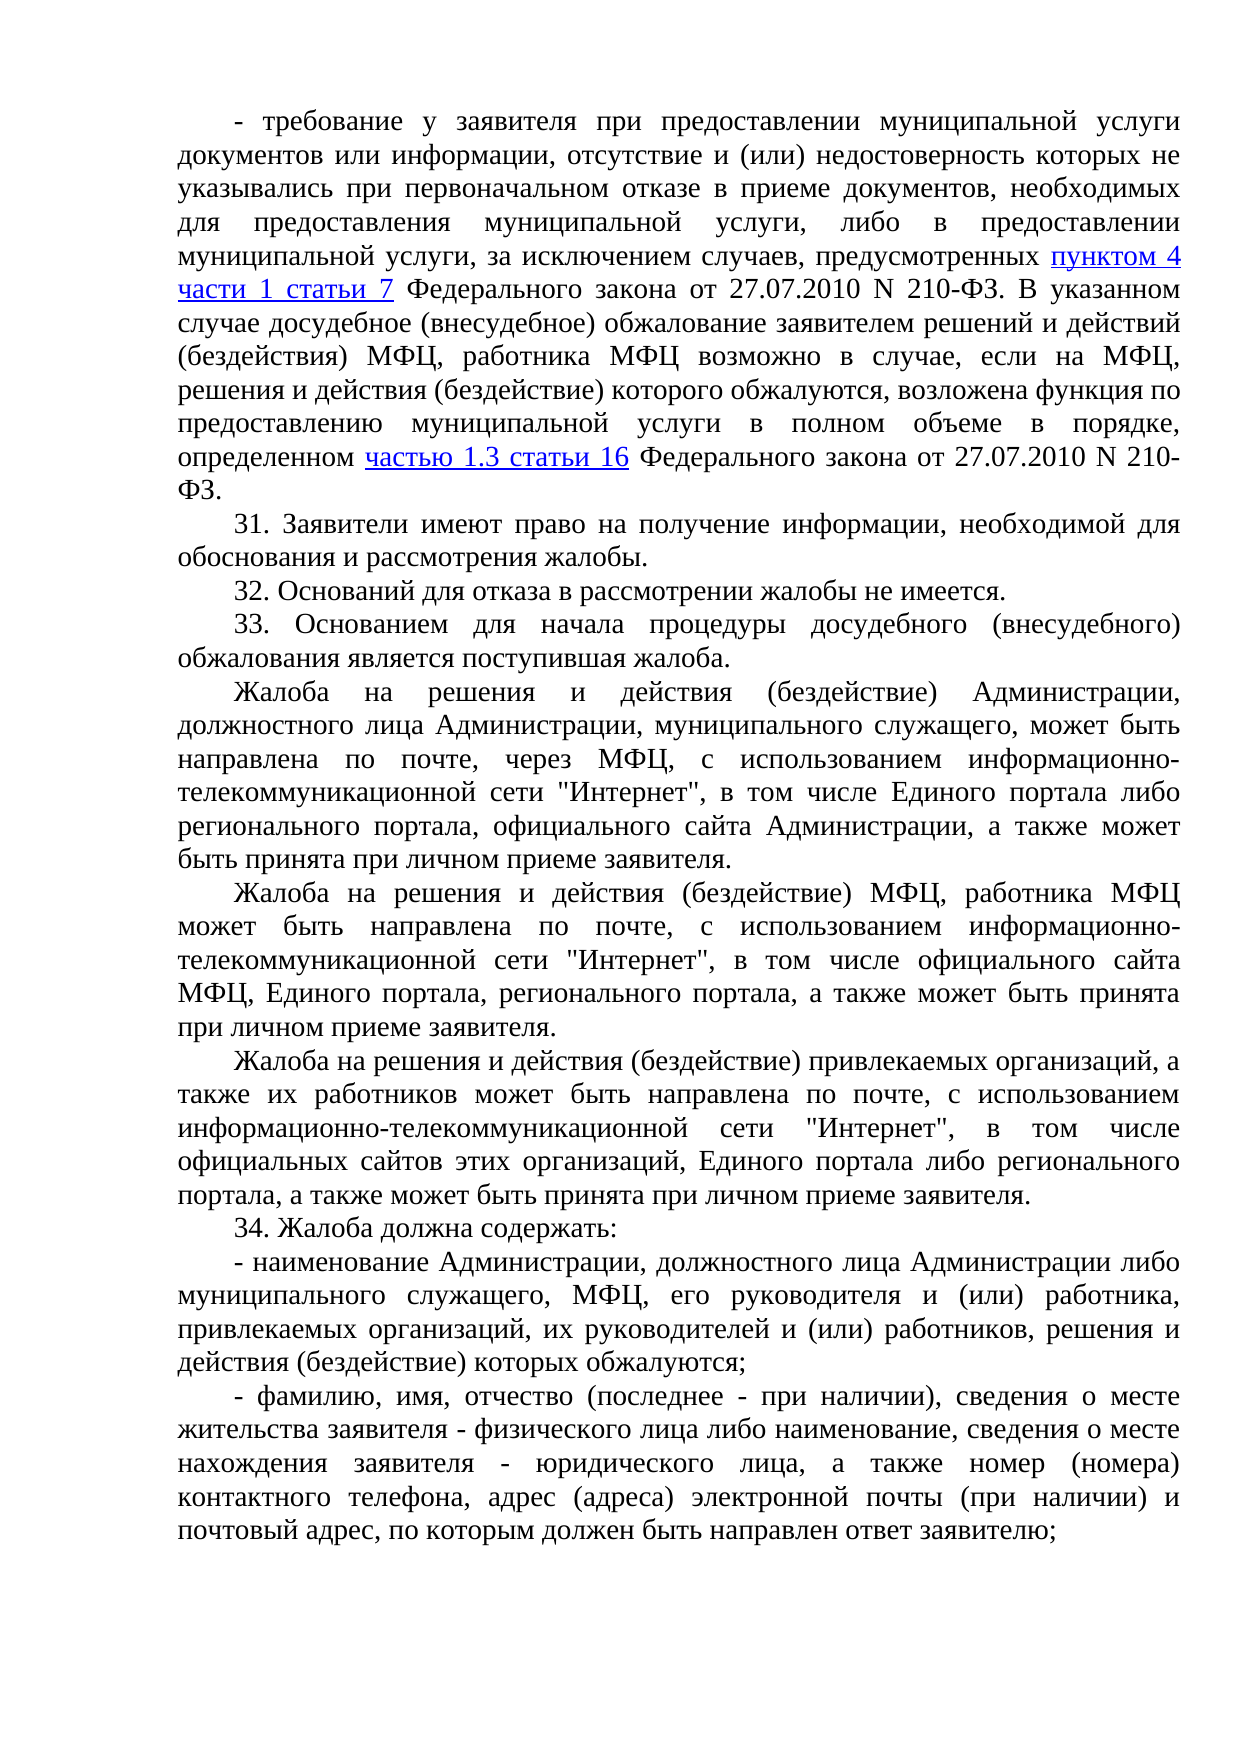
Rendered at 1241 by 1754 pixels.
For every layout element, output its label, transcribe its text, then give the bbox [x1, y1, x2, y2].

text Жалоба на решения и действия (бездействие) Администрации, должностного лица Администрации, муниципального служащего, может быть направлена по почте, через МФЦ, с использованием информационно-телекоммуникационной сети "Интернет", в том числе Единого портала либо регионального портала, официального сайта Администрации, а также может быть принята при личном приеме заявителя. [177, 674, 1181, 875]
text - наименование Администрации, должностного лица Администрации либо муниципального служащего, МФЦ, его руководителя и (или) работника, привлекаемых организаций, их руководителей и (или) работников, решения и действия (бездействие) которых обжалуются; [177, 1244, 1181, 1378]
text 34. Жалоба должна содержать: [177, 1210, 1181, 1244]
text Жалоба на решения и действия (бездействие) привлекаемых организаций, а также их работников может быть направлена по почте, с использованием информационно-телекоммуникационной сети "Интернет", в том числе официальных сайтов этих организаций, Единого портала либо регионального портала, а также может быть принята при личном приеме заявителя. [177, 1043, 1181, 1210]
text 33. Основанием для начала процедуры досудебного (внесудебного) обжалования является поступившая жалоба. [177, 607, 1181, 674]
text - требование у заявителя при предоставлении муниципальной услуги документов или информации, отсутствие и (или) недостоверность которых не указывались при первоначальном отказе в приеме документов, необходимых для предоставления муниципальной услуги, либо в предоставлении муниципальной услуги, за исключением случаев, предусмотренных пунктом 4 части 1 статьи 7 Федерального закона от 27.07.2010 N 210-ФЗ. В указанном случае досудебное (внесудебное) обжалование заявителем решений и действий (бездействия) МФЦ, работника МФЦ возможно в случае, если на МФЦ, решения и действия (бездействие) которого обжалуются, возложена функция по предоставлению муниципальной услуги в полном объеме в порядке, определенном частью 1.3 статьи 16 Федерального закона от 27.07.2010 N 210-ФЗ. [177, 103, 1181, 506]
text 31. Заявители имеют право на получение информации, необходимой для обоснования и рассмотрения жалобы. [177, 506, 1181, 573]
text - фамилию, имя, отчество (последнее - при наличии), сведения о месте жительства заявителя - физического лица либо наименование, сведения о месте нахождения заявителя - юридического лица, а также номер (номера) контактного телефона, адрес (адреса) электронной почты (при наличии) и почтовый адрес, по которым должен быть направлен ответ заявителю; [177, 1378, 1181, 1546]
text 32. Оснований для отказа в рассмотрении жалобы не имеется. [177, 573, 1181, 607]
text Жалоба на решения и действия (бездействие) МФЦ, работника МФЦ может быть направлена по почте, с использованием информационно-телекоммуникационной сети "Интернет", в том числе официального сайта МФЦ, Единого портала, регионального портала, а также может быть принята при личном приеме заявителя. [177, 875, 1181, 1043]
